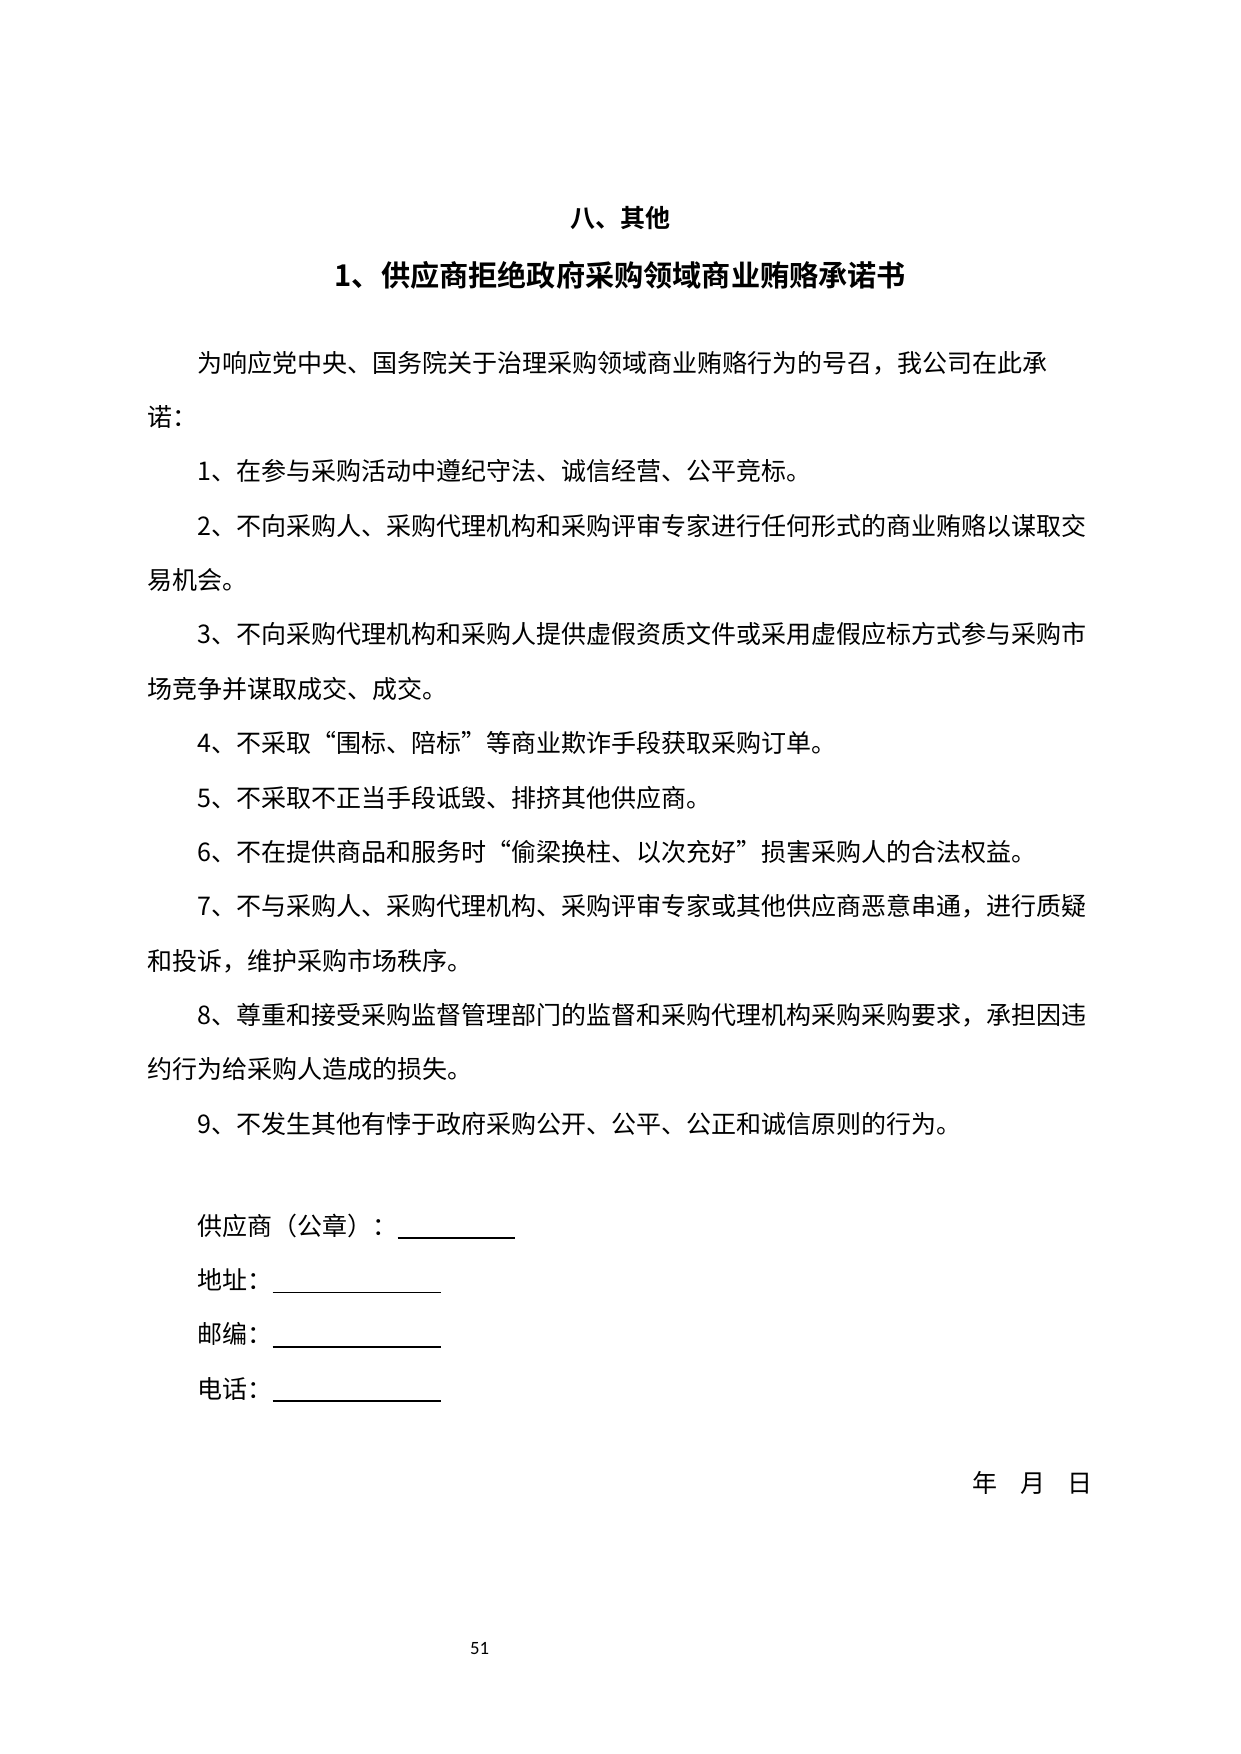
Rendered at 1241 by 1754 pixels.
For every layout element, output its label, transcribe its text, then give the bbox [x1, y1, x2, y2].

text 年 月 日 [148, 1464, 1092, 1500]
text 电话： [148, 1369, 1092, 1406]
text 为响应党中央、国务院关于治理采购领域商业贿赂行为的号召，我公司在此承诺： [148, 343, 1092, 434]
text 八、其他 [148, 199, 1092, 235]
text 9、不发生其他有悖于政府采购公开、公平、公正和诚信原则的行为。 [148, 1104, 1092, 1141]
text 3、不向采购代理机构和采购人提供虚假资质文件或采用虚假应标方式参与采购市场竞争并谋取成交、成交。 [148, 615, 1092, 706]
text 4、不采取“围标、陪标”等商业欺诈手段获取采购订单。 [148, 724, 1092, 760]
text 邮编： [148, 1315, 1092, 1351]
text 1、在参与采购活动中遵纪守法、诚信经营、公平竞标。 [148, 452, 1092, 488]
text 1、供应商拒绝政府采购领域商业贿赂承诺书 [148, 253, 1092, 295]
text 8、尊重和接受采购监督管理部门的监督和采购代理机构采购采购要求，承担因违约行为给采购人造成的损失。 [148, 996, 1092, 1086]
text 6、不在提供商品和服务时“偷梁换柱、以次充好”损害采购人的合法权益。 [148, 832, 1092, 869]
text 7、不与采购人、采购代理机构、采购评审专家或其他供应商恶意串通，进行质疑和投诉，维护采购市场秩序。 [148, 887, 1092, 977]
text 5、不采取不正当手段诋毁、排挤其他供应商。 [148, 778, 1092, 814]
text 2、不向采购人、采购代理机构和采购评审专家进行任何形式的商业贿赂以谋取交易机会。 [148, 506, 1092, 597]
text 地址： [148, 1261, 1092, 1297]
text 供应商（公章）： [148, 1206, 1092, 1242]
